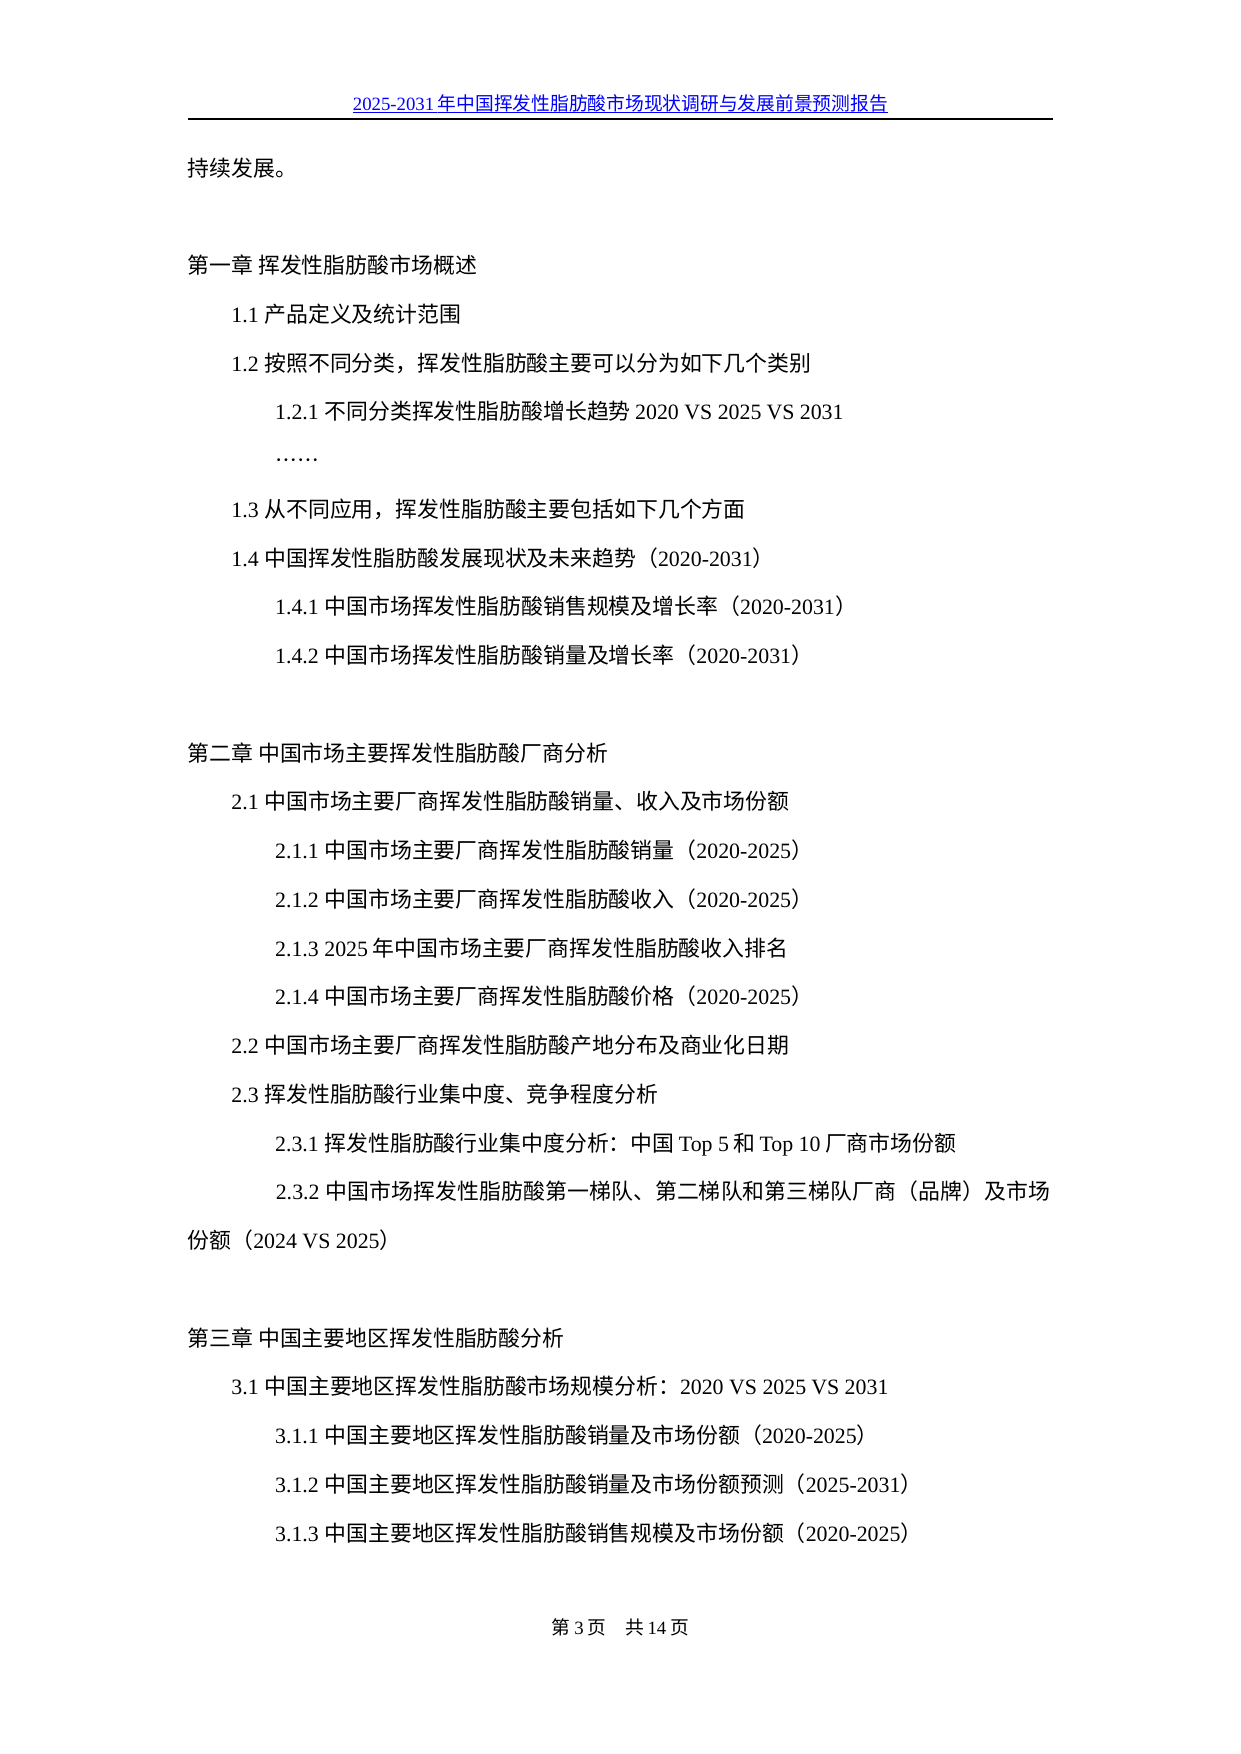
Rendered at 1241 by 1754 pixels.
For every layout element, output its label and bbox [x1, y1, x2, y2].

text [187, 150, 1053, 1548]
